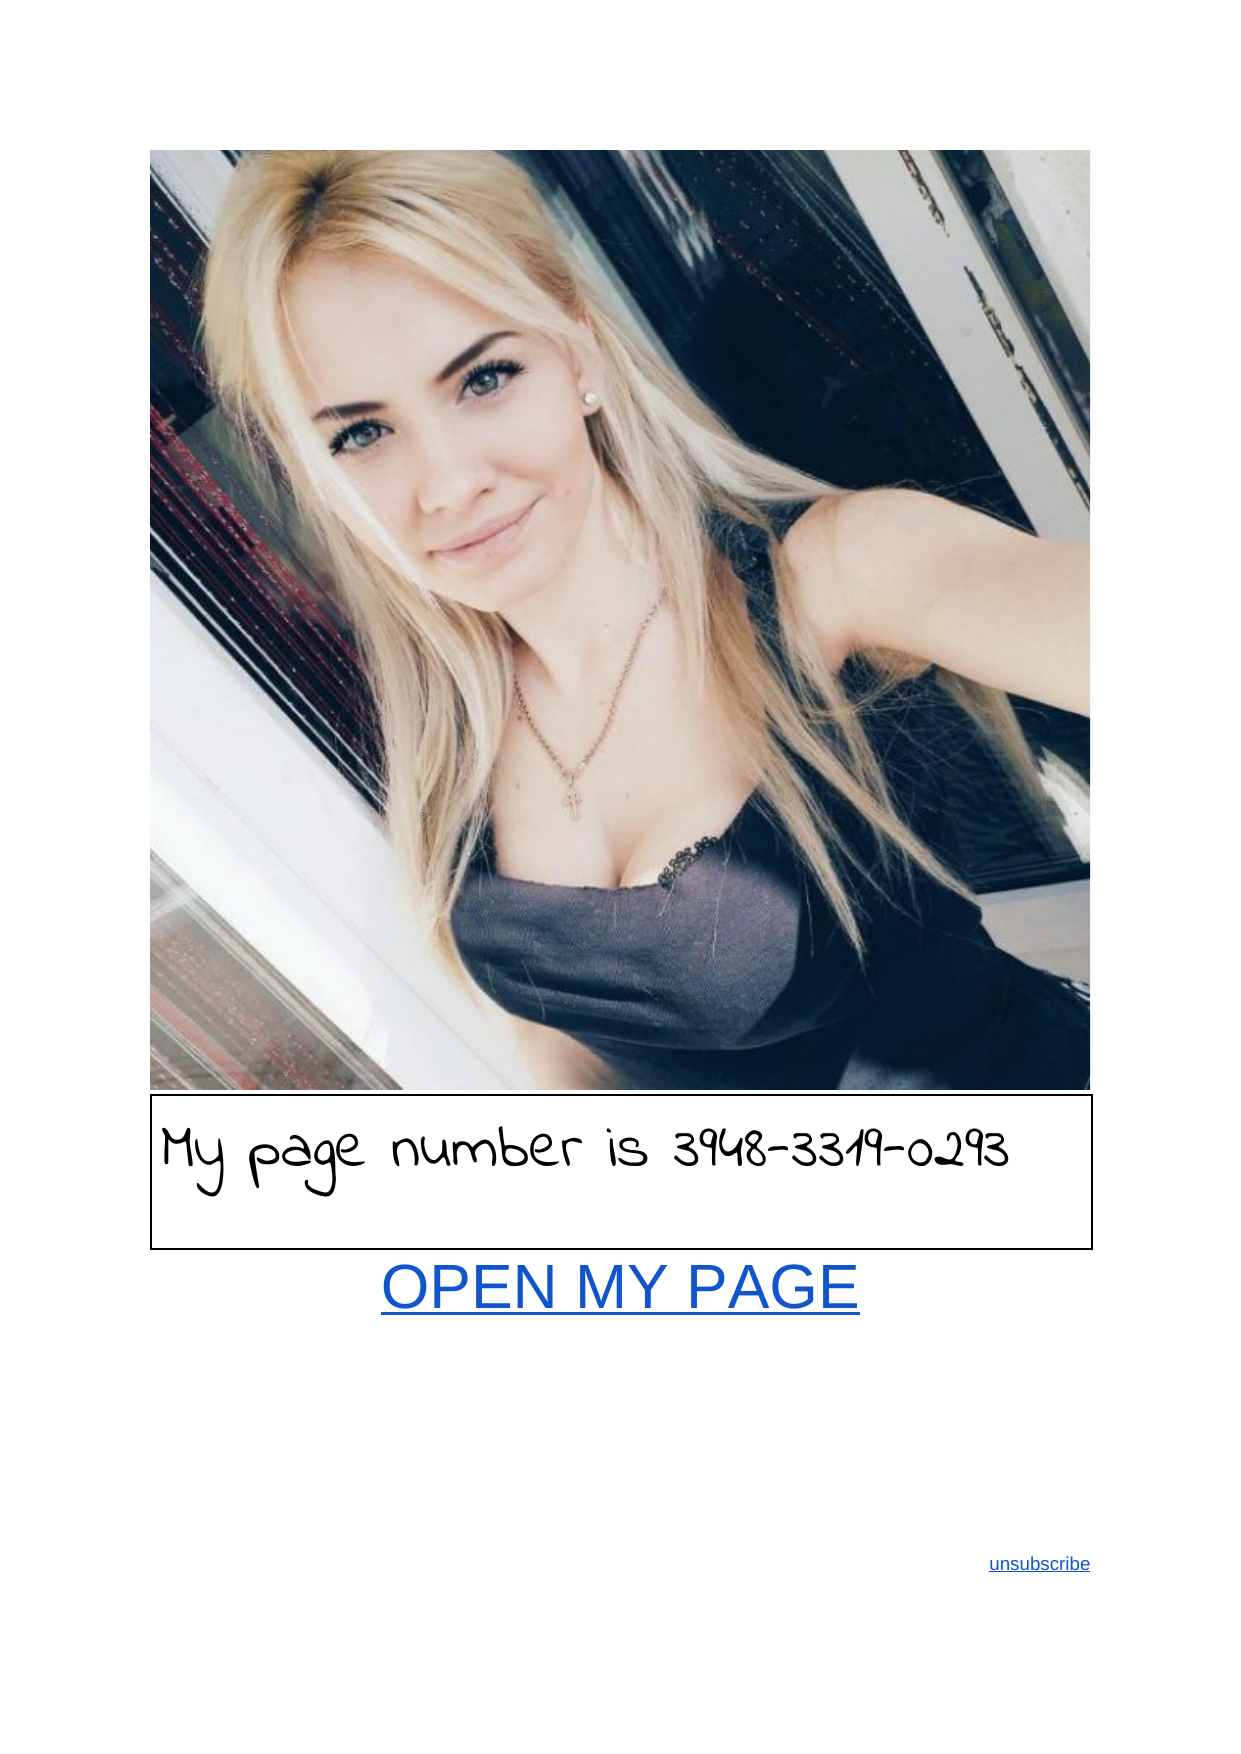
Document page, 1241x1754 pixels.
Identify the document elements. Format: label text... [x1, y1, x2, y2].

picture [150, 150, 1091, 1090]
table_header My page number is 3948-3319-0293 [152, 1096, 1091, 1248]
text unsubscribe [150, 1552, 1090, 1574]
text OPEN MY PAGE [150, 1250, 1090, 1322]
